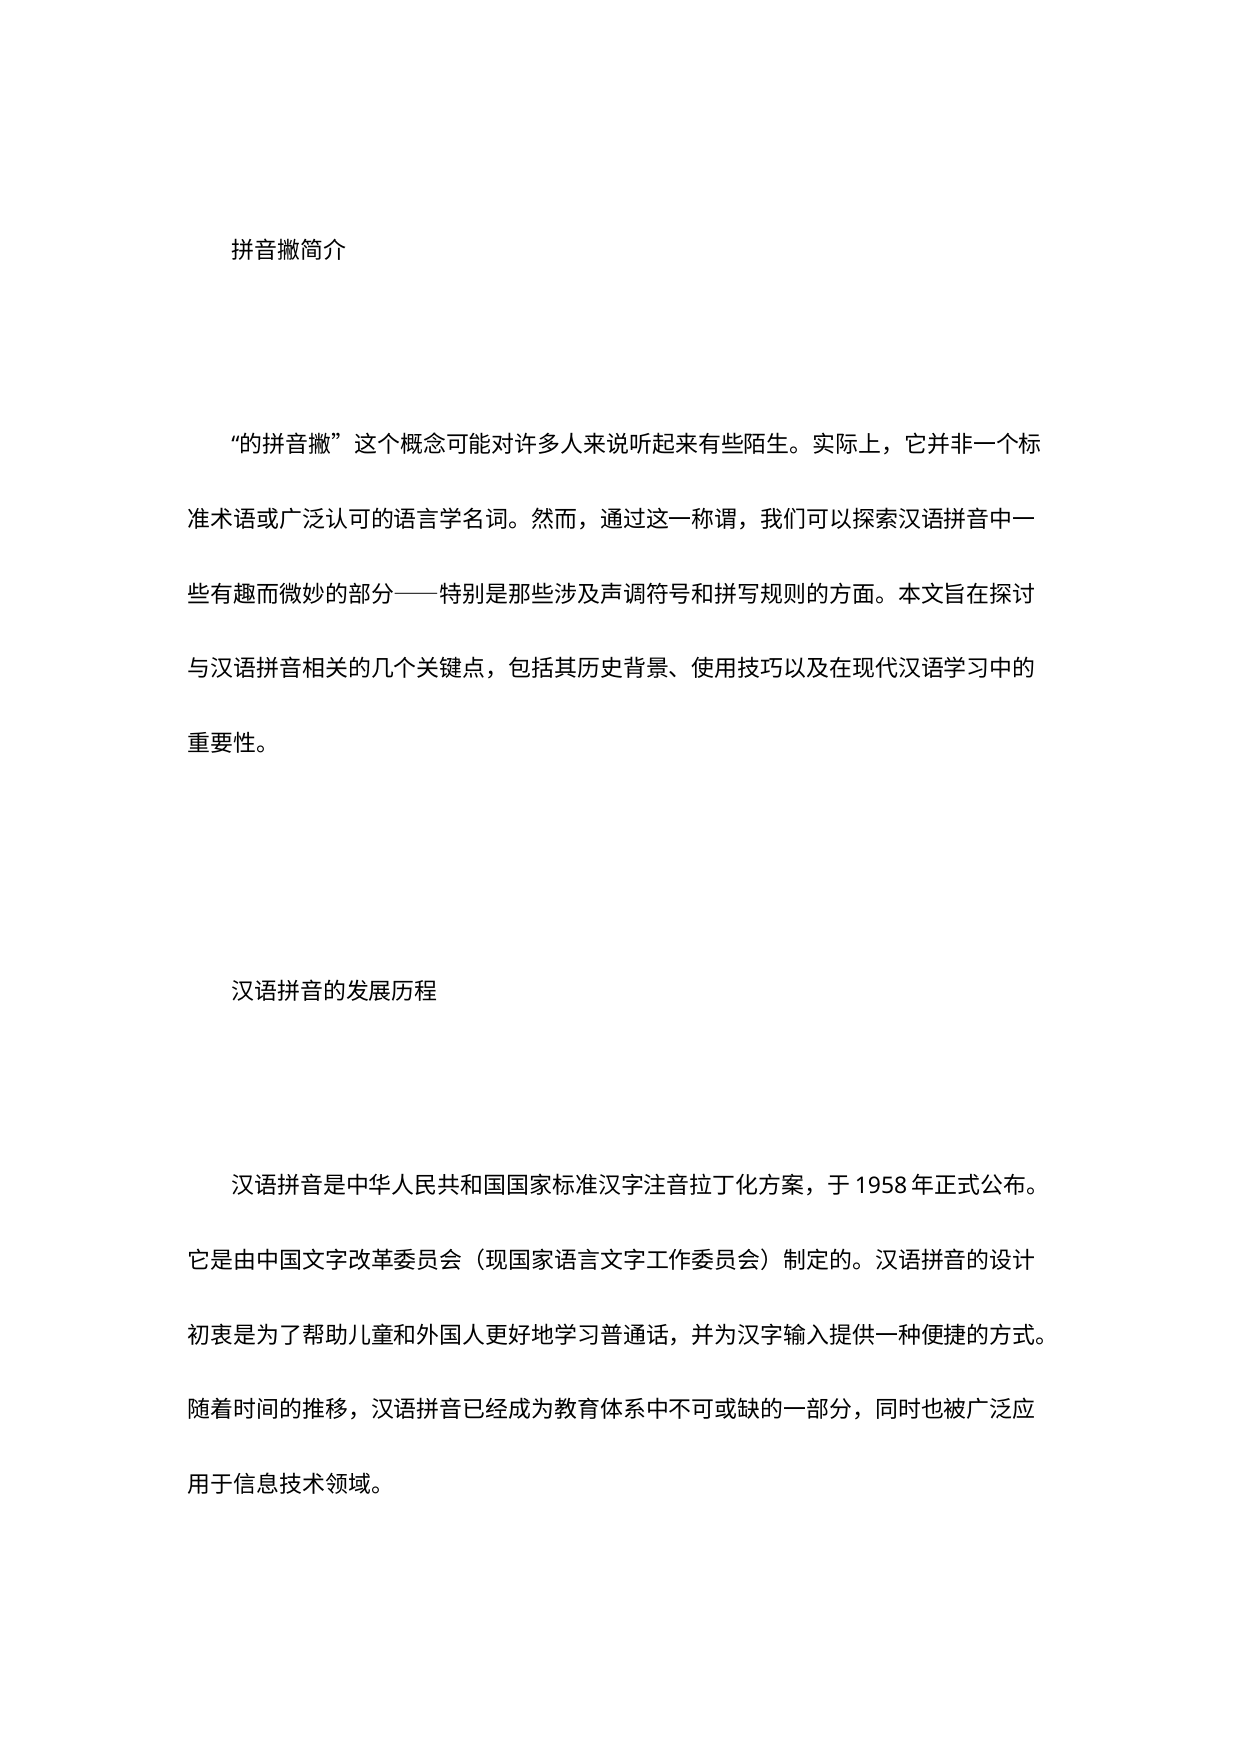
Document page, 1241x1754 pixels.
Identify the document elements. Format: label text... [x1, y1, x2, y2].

text 汉语拼音的发展历程 [187, 957, 1053, 1022]
text 拼音撇简介 [187, 216, 1053, 281]
text “的拼音撇”这个概念可能对许多人来说听起来有些陌生。实际上，它并非一个标准术语或广泛认可的语言学名词。然而，通过这一称谓，我们可以探索汉语拼音中一些有趣而微妙的部分——特别是那些涉及声调符号和拼写规则的方面。本文旨在探讨与汉语拼音相关的几个关键点，包括其历史背景、使用技巧以及在现代汉语学习中的重要性。 [187, 410, 1053, 774]
text 汉语拼音是中华人民共和国国家标准汉字注音拉丁化方案，于1958年正式公布。它是由中国文字改革委员会（现国家语言文字工作委员会）制定的。汉语拼音的设计初衷是为了帮助儿童和外国人更好地学习普通话，并为汉字输入提供一种便捷的方式。随着时间的推移，汉语拼音已经成为教育体系中不可或缺的一部分，同时也被广泛应用于信息技术领域。 [187, 1151, 1053, 1515]
